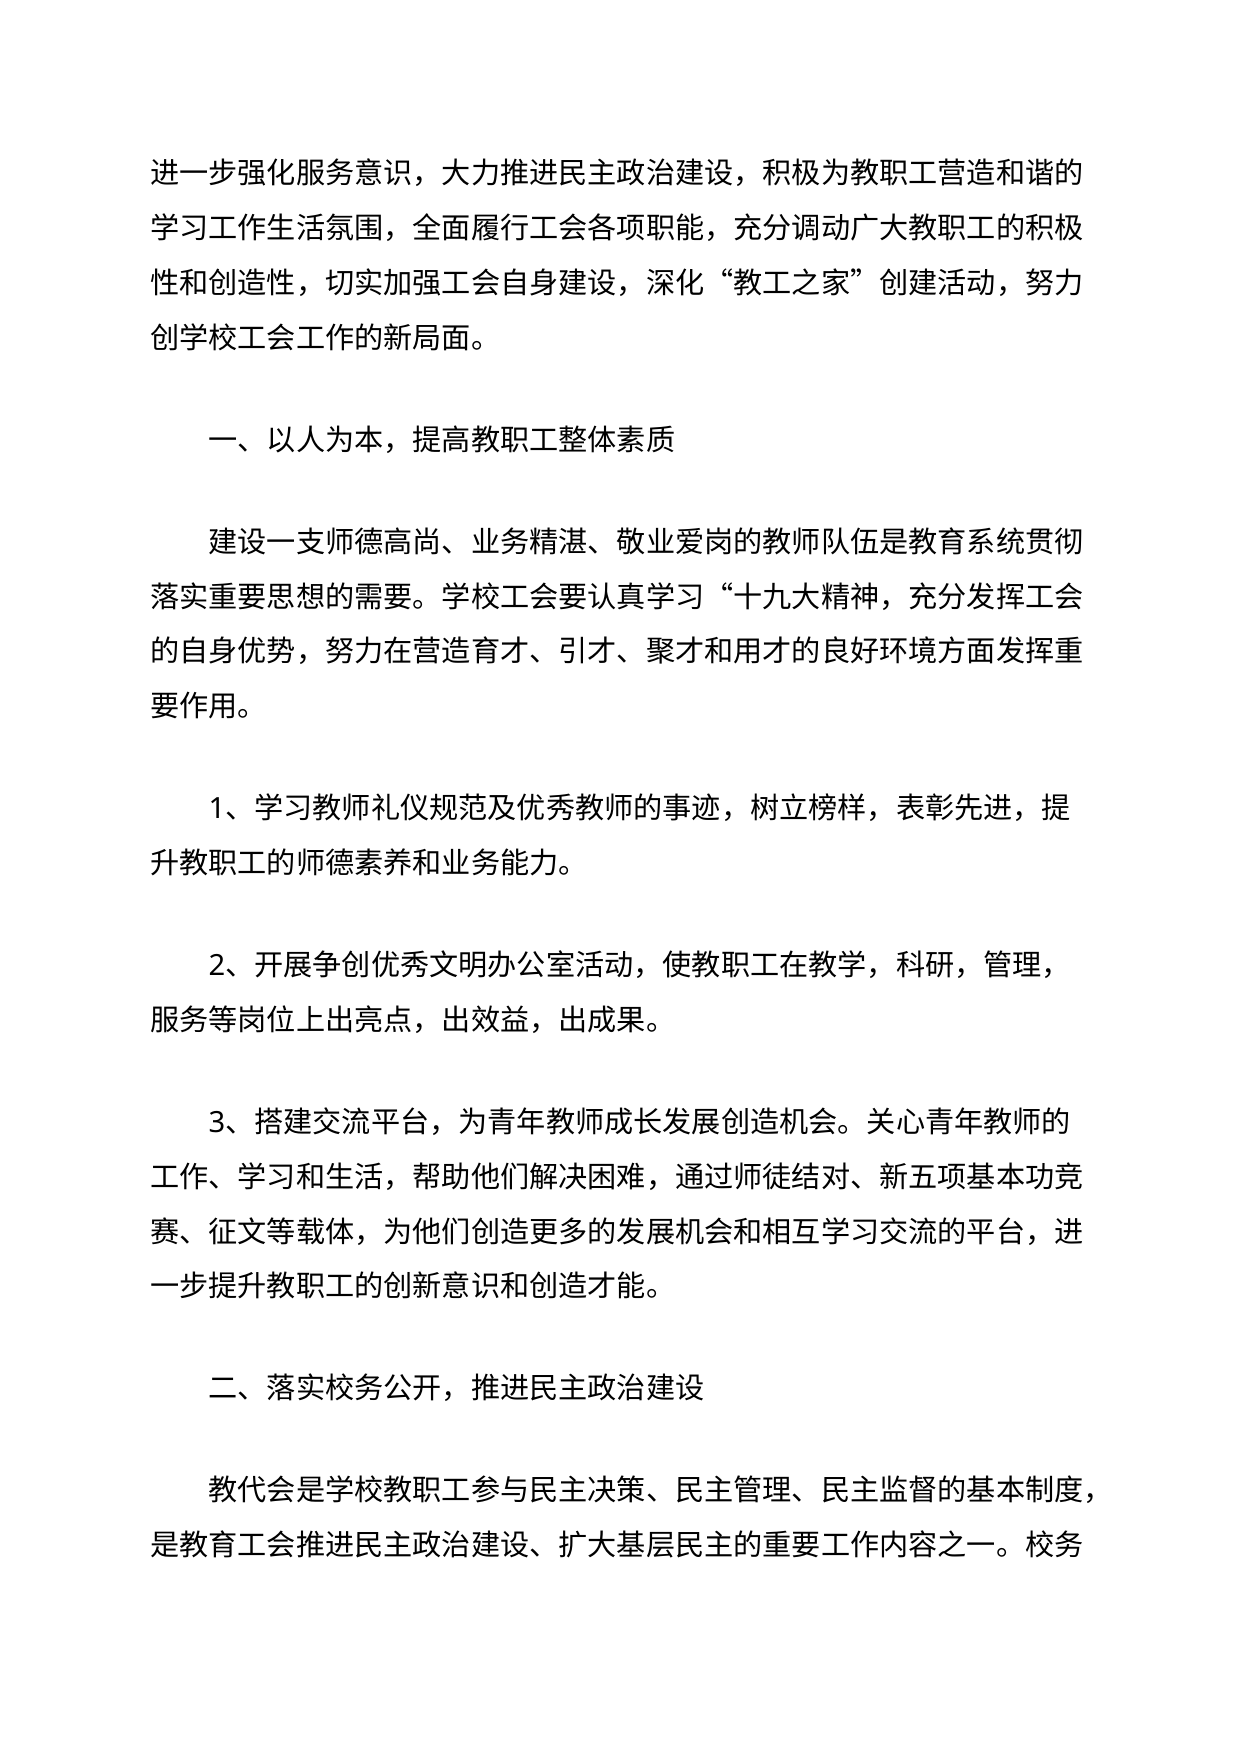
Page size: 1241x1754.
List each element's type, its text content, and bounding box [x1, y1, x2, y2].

text 2、开展争创优秀文明办公室活动，使教职工在教学，科研，管理，服务等岗位上出亮点，出效益，出成果。 [150, 941, 1090, 1039]
text 一、以人为本，提高教职工整体素质 [150, 416, 1090, 459]
text 3、搭建交流平台，为青年教师成长发展创造机会。关心青年教师的工作、学习和生活，帮助他们解决困难，通过师徒结对、新五项基本功竞赛、征文等载体，为他们创造更多的发展机会和相互学习交流的平台，进一步提升教职工的创新意识和创造才能。 [150, 1098, 1090, 1305]
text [150, 1467, 1090, 1564]
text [150, 150, 1090, 357]
text 二、落实校务公开，推进民主政治建设 [150, 1365, 1090, 1407]
text 建设一支师德高尚、业务精湛、敬业爱岗的教师队伍是教育系统贯彻落实重要思想的需要。学校工会要认真学习“十九大精神，充分发挥工会的自身优势，努力在营造育才、引才、聚才和用才的良好环境方面发挥重要作用。 [150, 518, 1090, 725]
text 1、学习教师礼仪规范及优秀教师的事迹，树立榜样，表彰先进，提升教职工的师德素养和业务能力。 [150, 785, 1090, 882]
